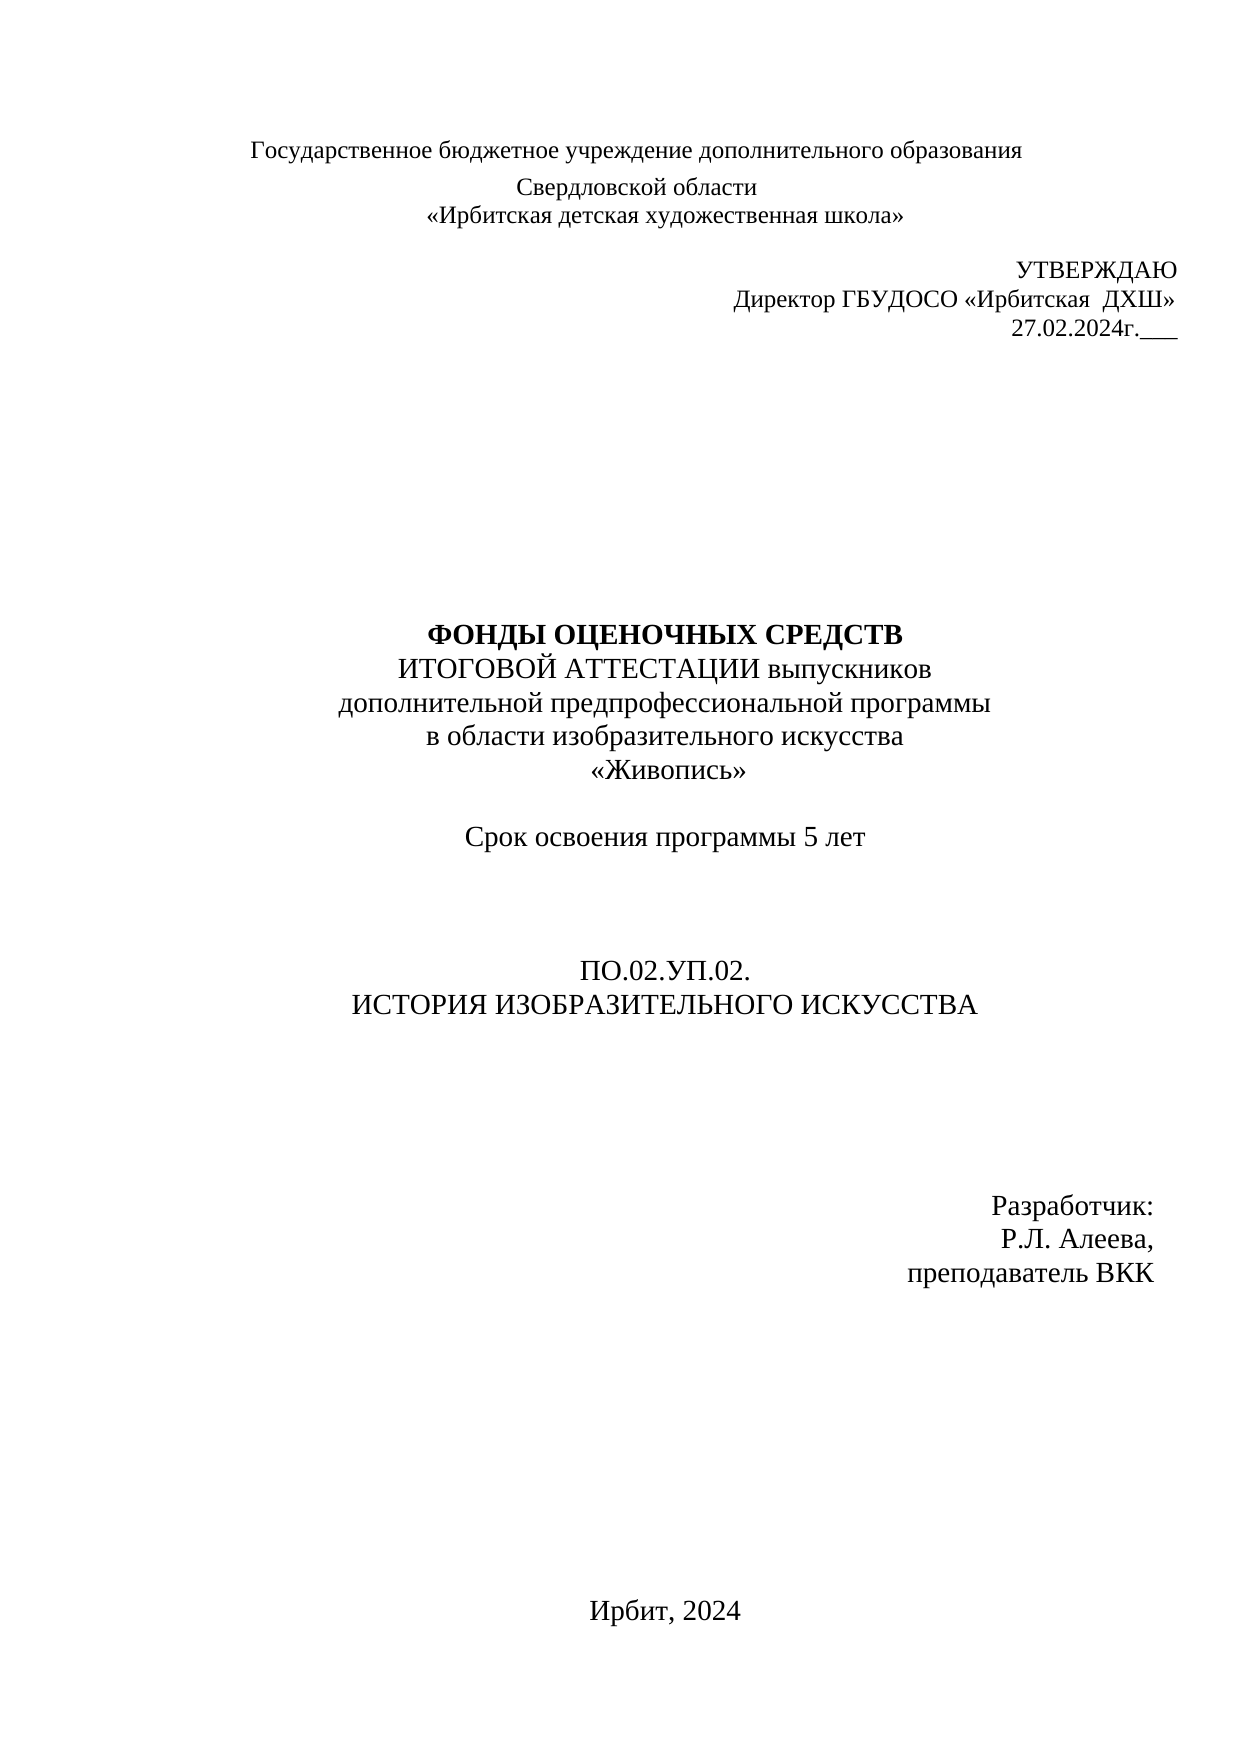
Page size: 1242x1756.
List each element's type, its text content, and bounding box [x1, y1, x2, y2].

text Срок освоения программы 5 лет [149, 819, 1181, 852]
text Разработчик:Р.Л. Алеева, преподаватель ВКК [905, 1188, 1154, 1288]
text УТВЕРЖДАЮ [108, 256, 1177, 284]
text 27.02.2024г.___ [814, 313, 1177, 342]
text ПО.02.УП.02. [149, 953, 1182, 987]
text «Ирбитская детская художественная школа» [149, 201, 1182, 229]
text Свердловской области [122, 172, 1151, 200]
text «Живопись» [149, 752, 1188, 786]
text Директор ГБУДОСО «Ирбитская ДХШ» [108, 284, 1177, 313]
subtitle ФОНДЫ ОЦЕНОЧНЫХ СРЕДСТВ [149, 618, 1182, 651]
text Государственное бюджетное учреждение дополнительного образования [122, 135, 1151, 164]
text Ирбит, 2024 [149, 1593, 1181, 1626]
text ИТОГОВОЙ АТТЕСТАЦИИ выпускников дополнительной предпрофессиональной программы в области изобразительного искусства [338, 651, 992, 752]
text ИСТОРИЯ ИЗОБРАЗИТЕЛЬНОГО ИСКУССТВА [149, 987, 1181, 1021]
